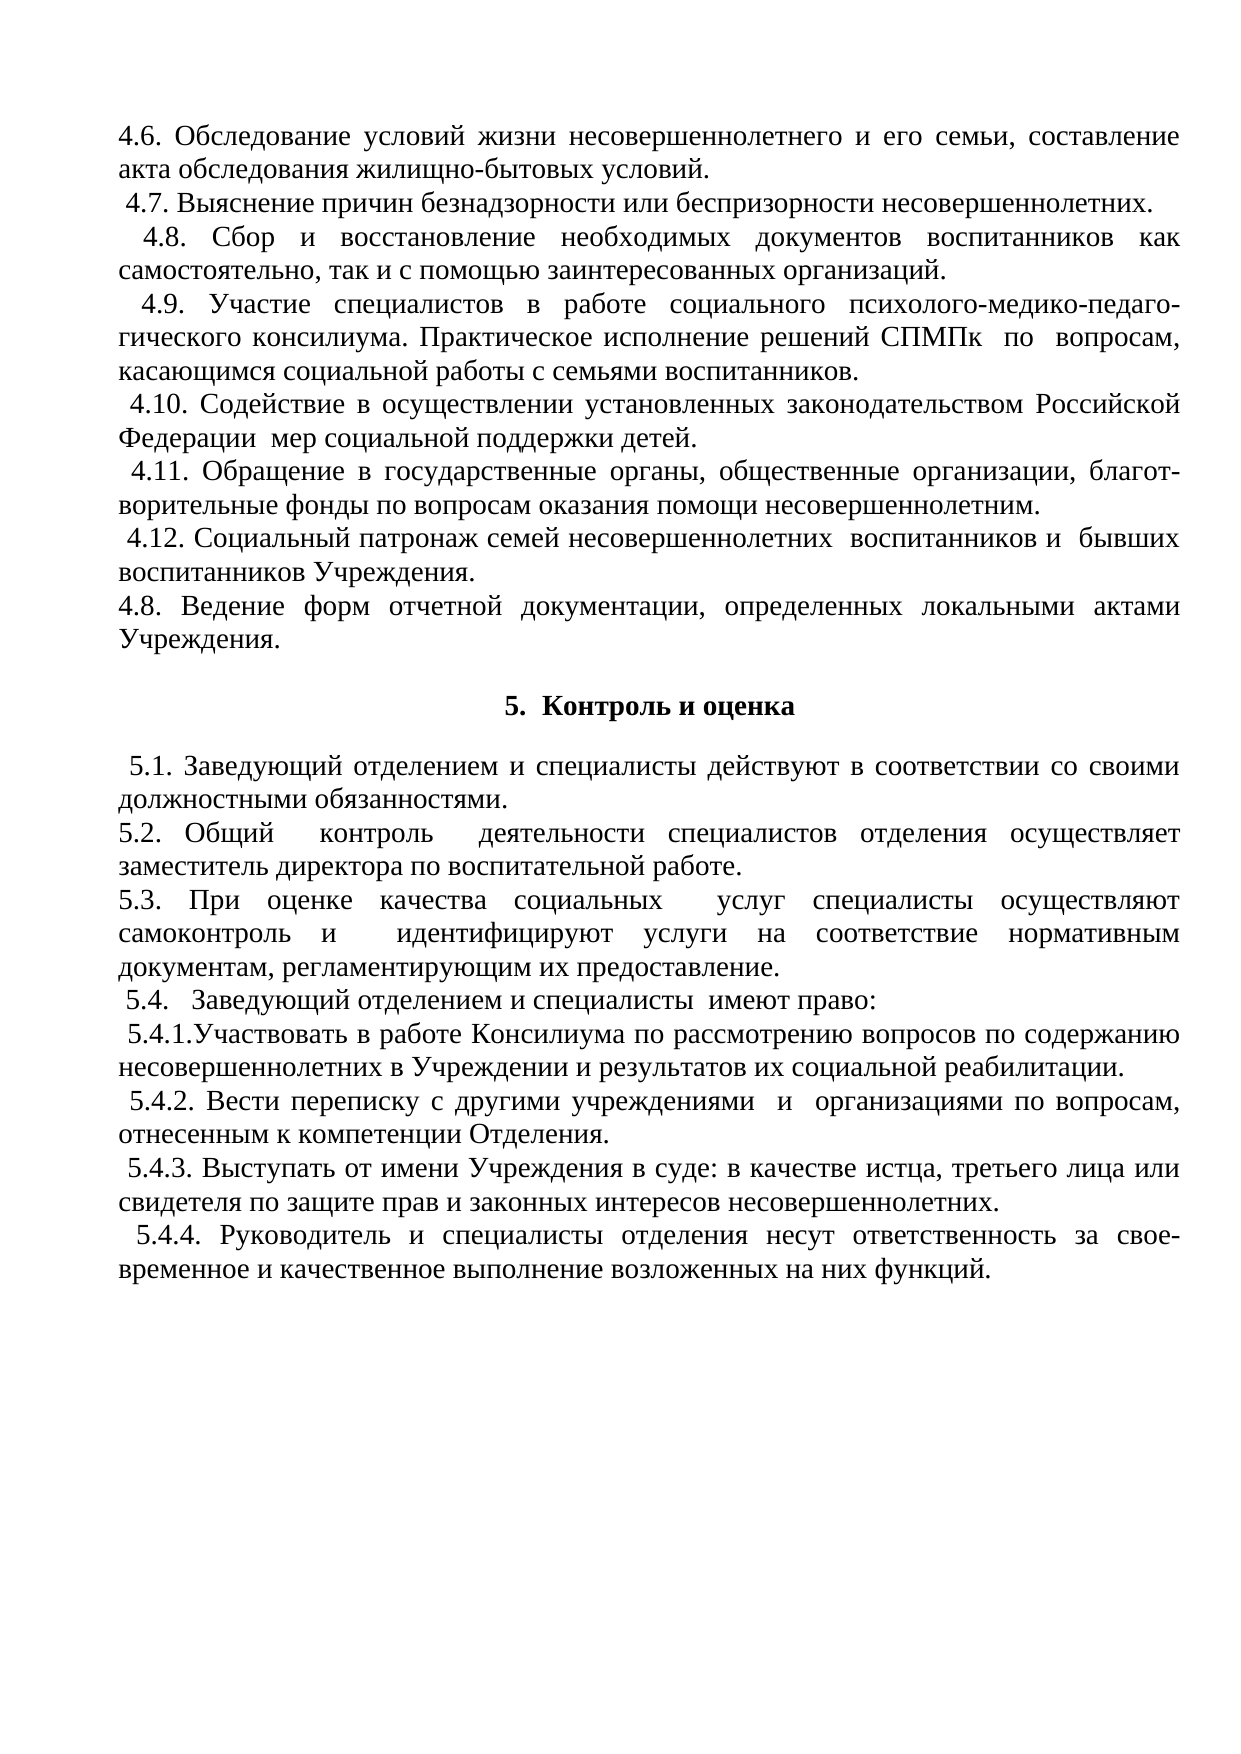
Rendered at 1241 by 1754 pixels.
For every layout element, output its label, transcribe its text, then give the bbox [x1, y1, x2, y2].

text 4.8. Ведение форм отчетной документации, определенных локальными актами Учреждения. [118, 588, 1181, 655]
text 5.4. Заведующий отделением и специалисты имеют право: [118, 982, 1181, 1016]
text 4.8. Сбор и восстановление необходимых документов воспитанников как самостоятельно, так и с помощью заинтересованных организаций. [118, 219, 1181, 286]
text 5.4.4. Руководитель и специалисты отделения несут ответственность за свое-временное и качественное выполнение возложенных на них функций. [118, 1217, 1181, 1284]
text 4.10. Содействие в осуществлении установленных законодательством Российской Федерации мер социальной поддержки детей. [118, 386, 1181, 453]
list Контроль и оценка [118, 688, 1181, 722]
text 5.3. При оценке качества социальных услуг специалисты осуществляют самоконтроль и идентифицируют услуги на соответствие нормативным документам, регламентирующим их предоставление. [118, 882, 1181, 982]
text 5.4.1.Участвовать в работе Консилиума по рассмотрению вопросов по содержанию несовершеннолетних в Учреждении и результатов их социальной реабилитации. [118, 1016, 1181, 1083]
text 5.2. Общий контроль деятельности специалистов отделения осуществляет заместитель директора по воспитательной работе. [118, 815, 1181, 882]
text 4.7. Выяснение причин безнадзорности или беспризорности несовершеннолетних. [118, 185, 1181, 219]
text 4.11. Обращение в государственные органы, общественные организации, благот-ворительные фонды по вопросам оказания помощи несовершеннолетним. [118, 453, 1181, 521]
text 5.1. Заведующий отделением и специалисты действуют в соответствии со своими должностными обязанностями. [118, 748, 1181, 815]
text 5.4.2. Вести переписку с другими учреждениями и организациями по вопросам, отнесенным к компетенции Отделения. [118, 1083, 1181, 1150]
text 4.9. Участие специалистов в работе социального психолого-медико-педаго-гического консилиума. Практическое исполнение решений СПМПк по вопросам, касающимся социальной работы с семьями воспитанников. [118, 286, 1181, 386]
text 4.6. Обследование условий жизни несовершеннолетнего и его семьи, составление акта обследования жилищно-бытовых условий. [118, 118, 1181, 185]
text 5.4.3. Выступать от имени Учреждения в суде: в качестве истца, третьего лица или свидетеля по защите прав и законных интересов несовершеннолетних. [118, 1150, 1181, 1217]
text 4.12. Социальный патронаж семей несовершеннолетних воспитанников и бывших воспитанников Учреждения. [118, 521, 1181, 588]
